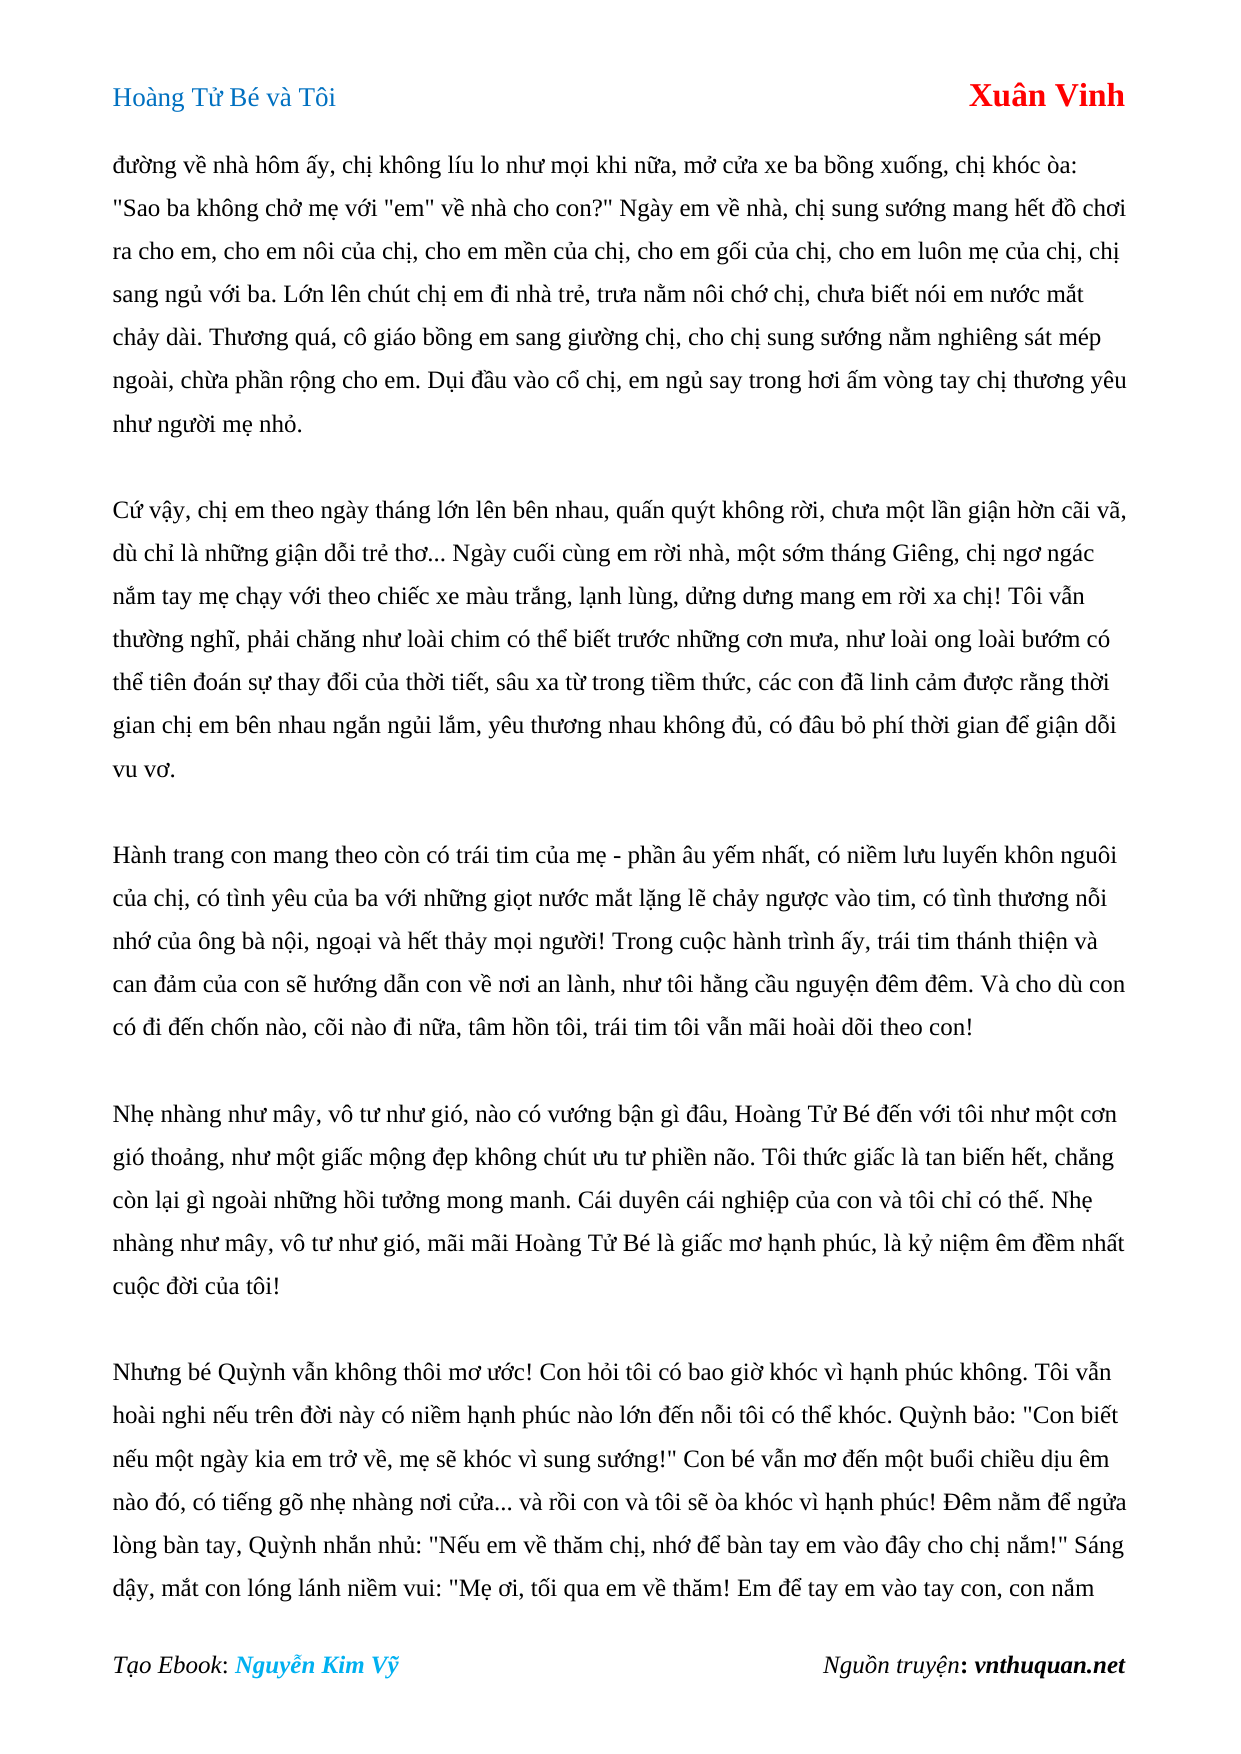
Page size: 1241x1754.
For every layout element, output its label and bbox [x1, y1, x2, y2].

text [112, 150, 1128, 1602]
